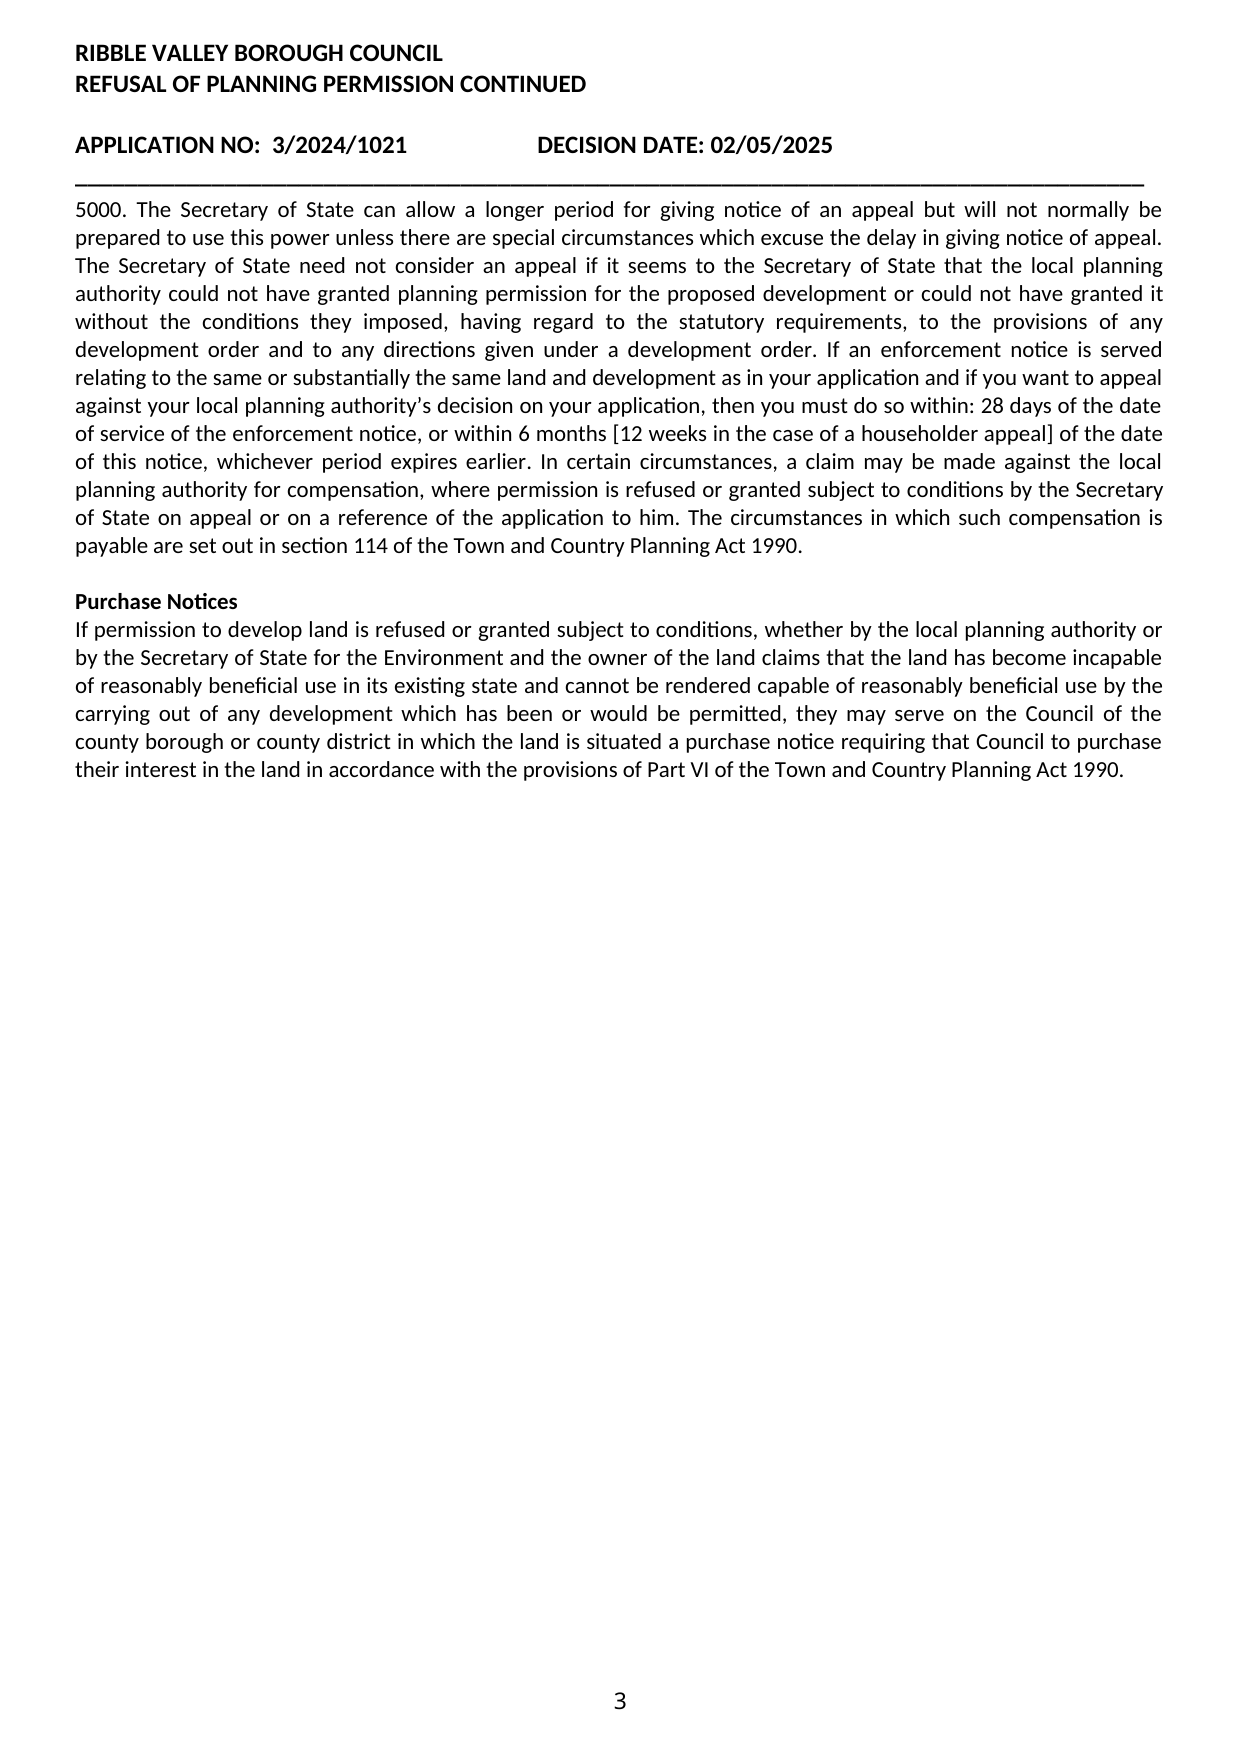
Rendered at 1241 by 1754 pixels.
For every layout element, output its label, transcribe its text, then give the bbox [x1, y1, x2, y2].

text If permission to develop land is refused or granted subject to conditions, whether by the local planning authority or by the Secretary of State for the Environment and the owner of the land claims that the land has become incapable of reasonably beneficial use in its existing state and cannot be rendered capable of reasonably beneficial use by the carrying out of any development which has been or would be permitted, they may serve on the Council of the county borough or county district in which the land is situated a purchase notice requiring that Council to purchase their interest in the land in accordance with the provisions of Part VI of the Town and Country Planning Act 1990. [75, 615, 1165, 783]
text Purchase Notices [75, 587, 1165, 615]
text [75, 195, 1165, 559]
